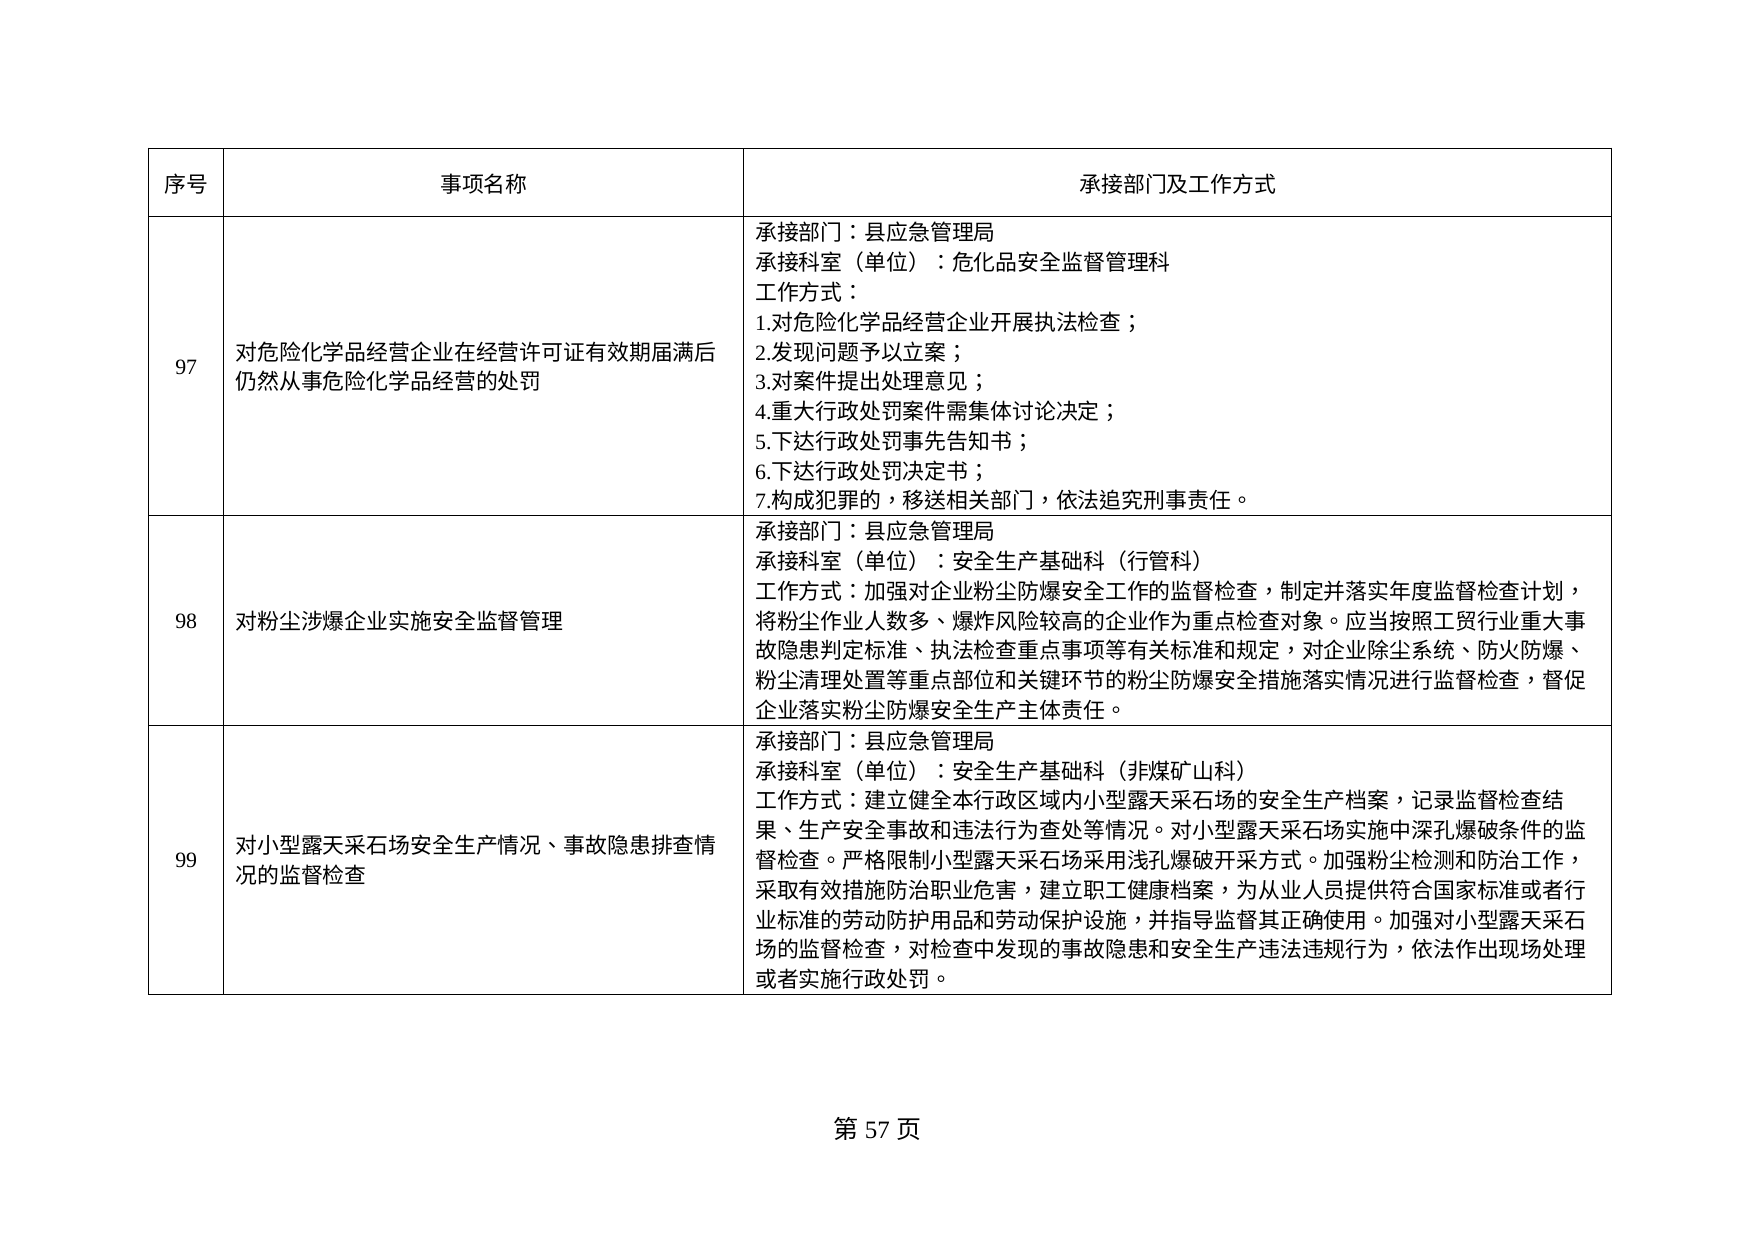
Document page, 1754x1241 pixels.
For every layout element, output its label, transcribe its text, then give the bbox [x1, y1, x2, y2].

table_cell 承接部门：县应急管理局 承接科室（单位）：安全生产基础科（非煤矿山科） 工作方式：建立健全本行政区域内小型露天采石场的安全生产档案，记录监督检查结果、生产安全事故和违法行为查处等情况。对小型露天采石场实施中深孔爆破条件的监督检查。严格限制小型露天采石场采用浅孔爆破开采方式。加强粉尘检测和防治工作，采取有效措施防治职业危害，建立职工健康档案，为从业人员提供符合国家标准或者行业标准的劳动防护用品和劳动保护设施，并指导监督其正确使用。加强对小型露天采石场的监督检查，对检查中发现的事故隐患和安全生产违法违规行为，依法作出现场处理或者实施行政处罚。 [744, 726, 1611, 994]
table_cell 对危险化学品经营企业在经营许可证有效期届满后仍然从事危险化学品经营的处罚 [224, 217, 743, 515]
table_cell 承接部门：县应急管理局 承接科室（单位）：危化品安全监督管理科 工作方式： 1.对危险化学品经营企业开展执法检查； 2.发现问题予以立案； 3.对案件提出处理意见； 4.重大行政处罚案件需集体讨论决定； 5.下达行政处罚事先告知书； 6.下达行政处罚决定书； 7.构成犯罪的，移送相关部门，依法追究刑事责任。 [744, 217, 1611, 515]
table_cell 98 [149, 516, 223, 725]
table_header 序号 [149, 149, 223, 216]
table_cell 承接部门：县应急管理局 承接科室（单位）：安全生产基础科（行管科） 工作方式：加强对企业粉尘防爆安全工作的监督检查，制定并落实年度监督检查计划，将粉尘作业人数多、爆炸风险较高的企业作为重点检查对象。应当按照工贸行业重大事故隐患判定标准、执法检查重点事项等有关标准和规定，对企业除尘系统、防火防爆、粉尘清理处置等重点部位和关键环节的粉尘防爆安全措施落实情况进行监督检查，督促企业落实粉尘防爆安全生产主体责任。 [744, 516, 1611, 725]
table_cell 对粉尘涉爆企业实施安全监督管理 [224, 516, 743, 725]
table_header 事项名称 [224, 149, 743, 216]
table_cell 99 [149, 726, 223, 994]
table_cell 97 [149, 217, 223, 515]
table_header 承接部门及工作方式 [744, 149, 1611, 216]
table_cell 对小型露天采石场安全生产情况、事故隐患排查情况的监督检查 [224, 726, 743, 994]
